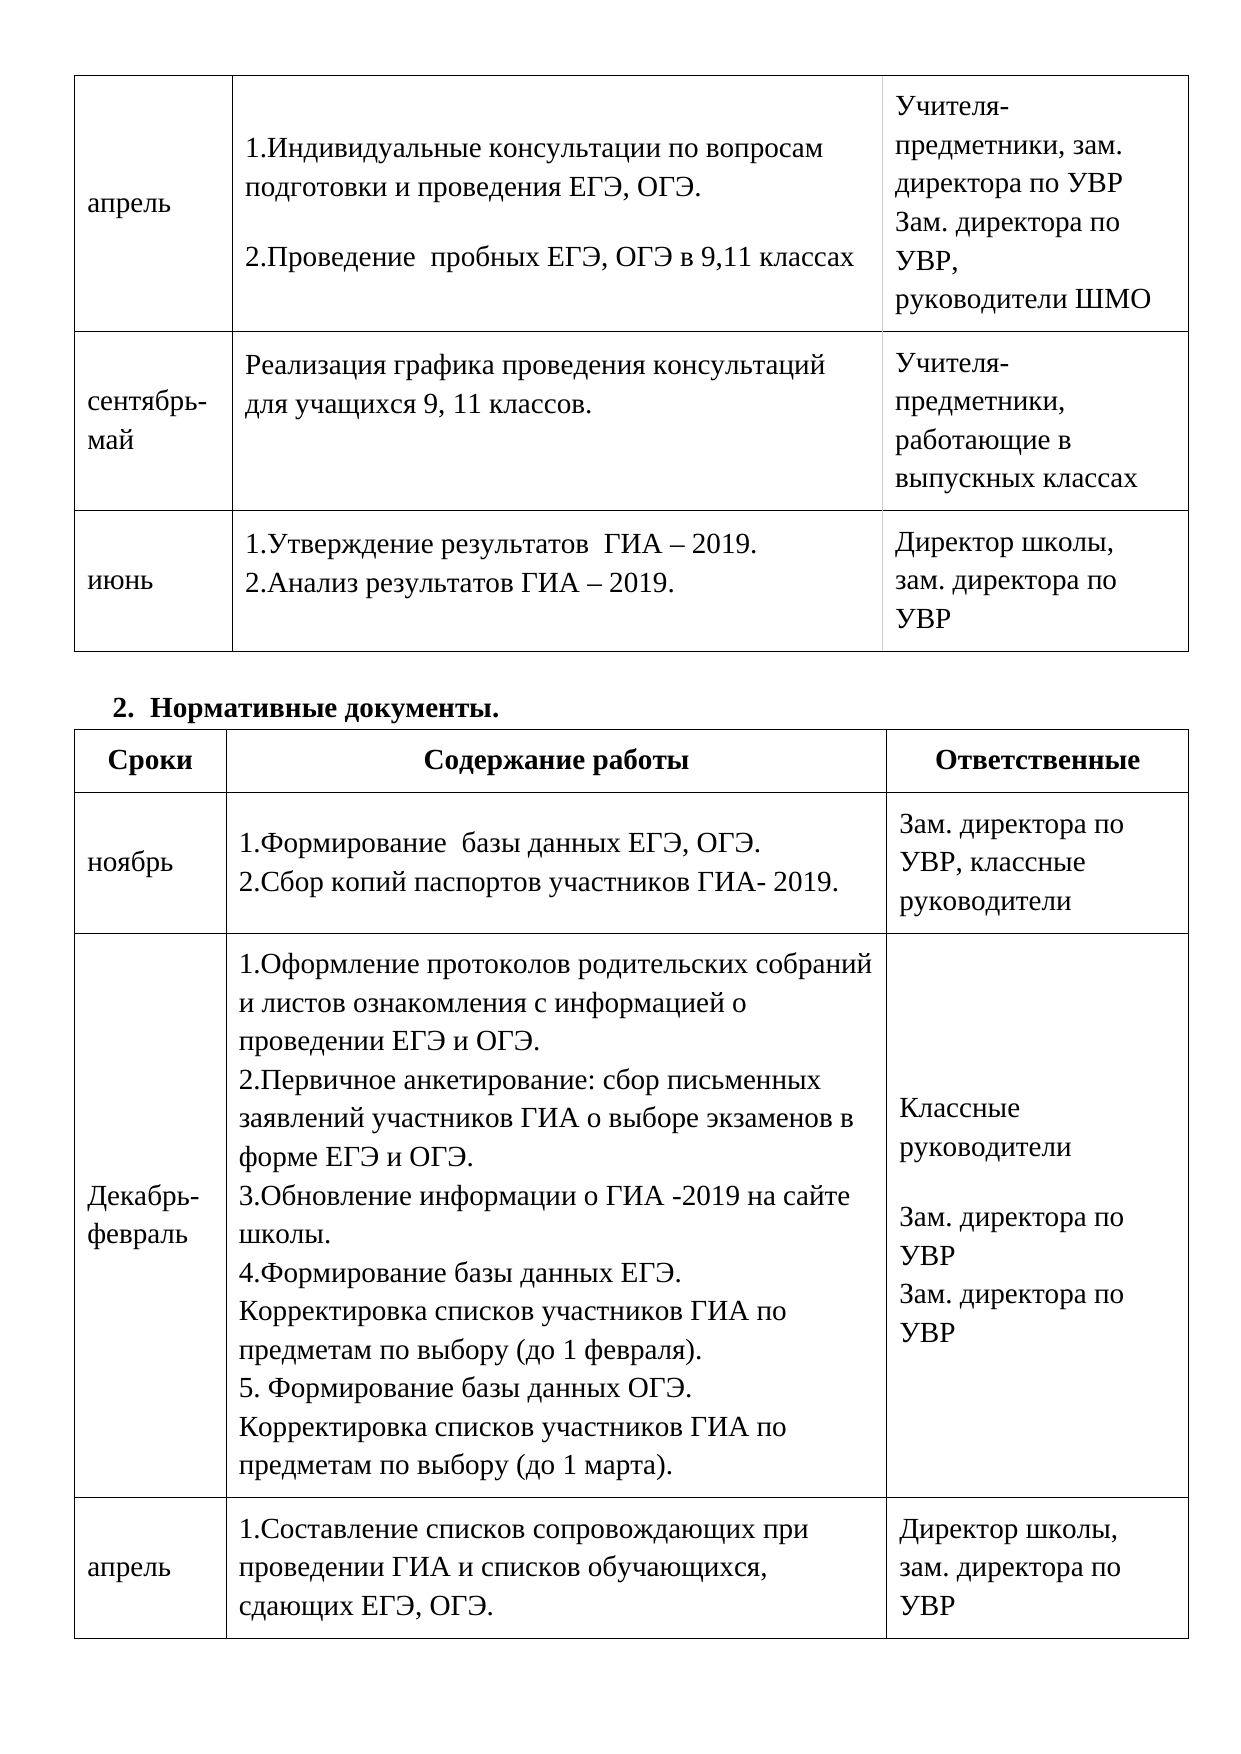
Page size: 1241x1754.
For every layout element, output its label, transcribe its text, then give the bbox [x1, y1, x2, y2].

table_cell 1.Формирование базы данных ЕГЭ, ОГЭ. 2.Сбор копий паспортов участников ГИА- 2019. [227, 793, 886, 933]
table_cell 1.Индивидуальные консультации по вопросам подготовки и проведения ЕГЭ, ОГЭ. 2.Проведение пробных ЕГЭ, ОГЭ в 9,11 классах [233, 76, 882, 331]
table_cell Классные руководители Зам. директора по УВР Зам. директора по УВР [887, 934, 1188, 1497]
list Нормативные документы. [112, 690, 1165, 724]
table_cell Директор школы, зам. директора по УВР [887, 1498, 1188, 1638]
table_cell Зам. директора по УВР, классные руководители [887, 793, 1188, 933]
table_cell Директор школы, зам. директора по УВР [883, 511, 1188, 651]
table_cell июнь [75, 511, 232, 651]
table_cell 1.Оформление протоколов родительских собраний и листов ознакомления с информацией о проведении ЕГЭ и ОГЭ. 2.Первичное анкетирование: сбор письменных заявлений участников ГИА о выборе экзаменов в форме ЕГЭ и ОГЭ. 3.Обновление информации о ГИА -2019 на сайте школы. 4.Формирование базы данных ЕГЭ. Корректировка списков участников ГИА по предметам по выбору (до 1 февраля). 5. Формирование базы данных ОГЭ. Корректировка списков участников ГИА по предметам по выбору (до 1 марта). [227, 934, 886, 1497]
table_cell Декабрь-февраль [75, 934, 226, 1497]
table_cell 1.Утверждение результатов ГИА – 2019. 2.Анализ результатов ГИА – 2019. [233, 511, 882, 651]
table_header Содержание работы [227, 730, 886, 792]
table_header Ответственные [887, 730, 1188, 792]
table_cell Реализация графика проведения консультаций для учащихся 9, 11 классов. [233, 332, 882, 510]
table_cell апрель [75, 76, 232, 331]
table_header Сроки [75, 730, 226, 792]
table_cell Учителя-предметники, работающие в выпускных классах [883, 332, 1188, 510]
table_cell 1.Составление списков сопровождающих при проведении ГИА и списков обучающихся, сдающих ЕГЭ, ОГЭ. [227, 1498, 886, 1638]
table_cell ноябрь [75, 793, 226, 933]
table_cell Учителя-предметники, зам. директора по УВР Зам. директора по УВР, руководители ШМО [883, 76, 1188, 331]
table_cell сентябрь-май [75, 332, 232, 510]
table_cell апрель [75, 1498, 226, 1638]
